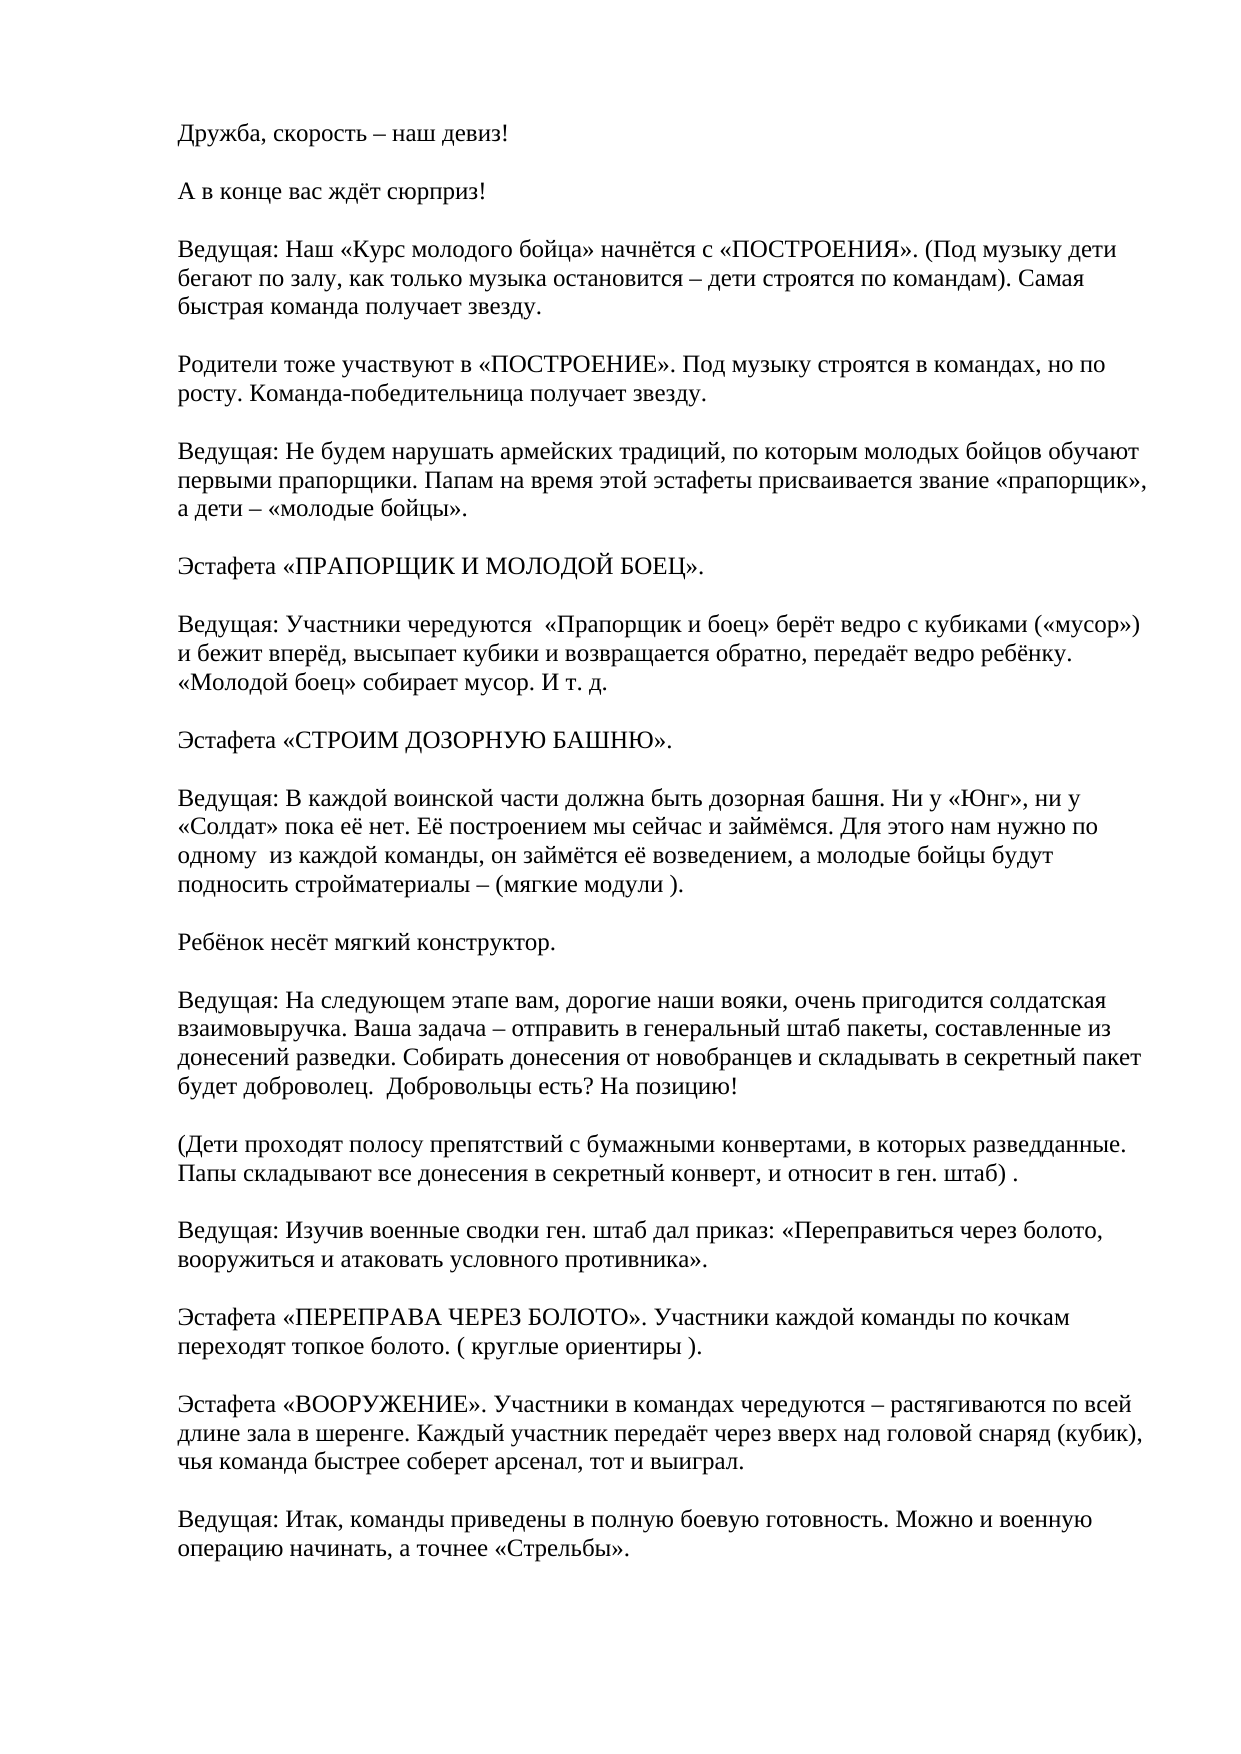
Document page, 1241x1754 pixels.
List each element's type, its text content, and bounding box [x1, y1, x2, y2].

text Ведущая: Участники чередуются «Прапорщик и боец» берёт ведро с кубиками («мусор») и бежит вперёд, высыпает кубики и возвращается обратно, передаёт ведро ребёнку. «Молодой боец» собирает мусор. И т. д. [177, 609, 1152, 696]
text Эстафета «ВООРУЖЕНИЕ». Участники в командах чередуются – растягиваются по всей длине зала в шеренге. Каждый участник передаёт через вверх над головой снаряд (кубик), чья команда быстрее соберет арсенал, тот и выиграл. [177, 1389, 1152, 1475]
text Ведущая: Не будем нарушать армейских традиций, по которым молодых бойцов обучают первыми прапорщики. Папам на время этой эстафеты присваивается звание «прапорщик», а дети – «молодые бойцы». [177, 436, 1152, 522]
text А в конце вас ждёт сюрприз! [177, 176, 1152, 205]
text Ведущая: Наш «Курс молодого бойца» начнётся с «ПОСТРОЕНИЯ». (Под музыку дети бегают по залу, как только музыка остановится – дети строятся по командам). Самая быстрая команда получает звезду. [177, 234, 1152, 320]
text Ведущая: На следующем этапе вам, дорогие наши вояки, очень пригодится солдатская взаимовыручка. Ваша задача – отправить в генеральный штаб пакеты, составленные из донесений разведки. Собирать донесения от новобранцев и складывать в секретный пакет будет доброволец. Добровольцы есть? На позицию! [177, 985, 1152, 1100]
text Ведущая: В каждой воинской части должна быть дозорная башня. Ни у «Юнг», ни у «Солдат» пока её нет. Её построением мы сейчас и займёмся. Для этого нам нужно по одному из каждой команды, он займётся её возведением, а молодые бойцы будут подносить стройматериалы – (мягкие модули ). [177, 783, 1152, 898]
text Эстафета «ПЕРЕПРАВА ЧЕРЕЗ БОЛОТО». Участники каждой команды по кочкам переходят топкое болото. ( круглые ориентиры ). [177, 1302, 1152, 1360]
text Ведущая: Изучив военные сводки ген. штаб дал приказ: «Переправиться через болото, вооружиться и атаковать условного противника». [177, 1216, 1152, 1273]
text Ребёнок несёт мягкий конструктор. [177, 927, 1152, 956]
text Эстафета «ПРАПОРЩИК И МОЛОДОЙ БОЕЦ». [177, 551, 1152, 580]
text (Дети проходят полосу препятствий с бумажными конвертами, в которых разведданные. Папы складывают все донесения в секретный конверт, и относит в ген. штаб) . [177, 1129, 1152, 1186]
text Дружба, скорость – наш девиз! [177, 118, 1152, 147]
text Ведущая: Итак, команды приведены в полную боевую готовность. Можно и военную операцию начинать, а точнее «Стрельбы». [177, 1504, 1152, 1562]
text Родители тоже участвуют в «ПОСТРОЕНИЕ». Под музыку строятся в командах, но по росту. Команда-победительница получает звезду. [177, 349, 1152, 407]
text Эстафета «СТРОИМ ДОЗОРНУЮ БАШНЮ». [177, 725, 1152, 753]
